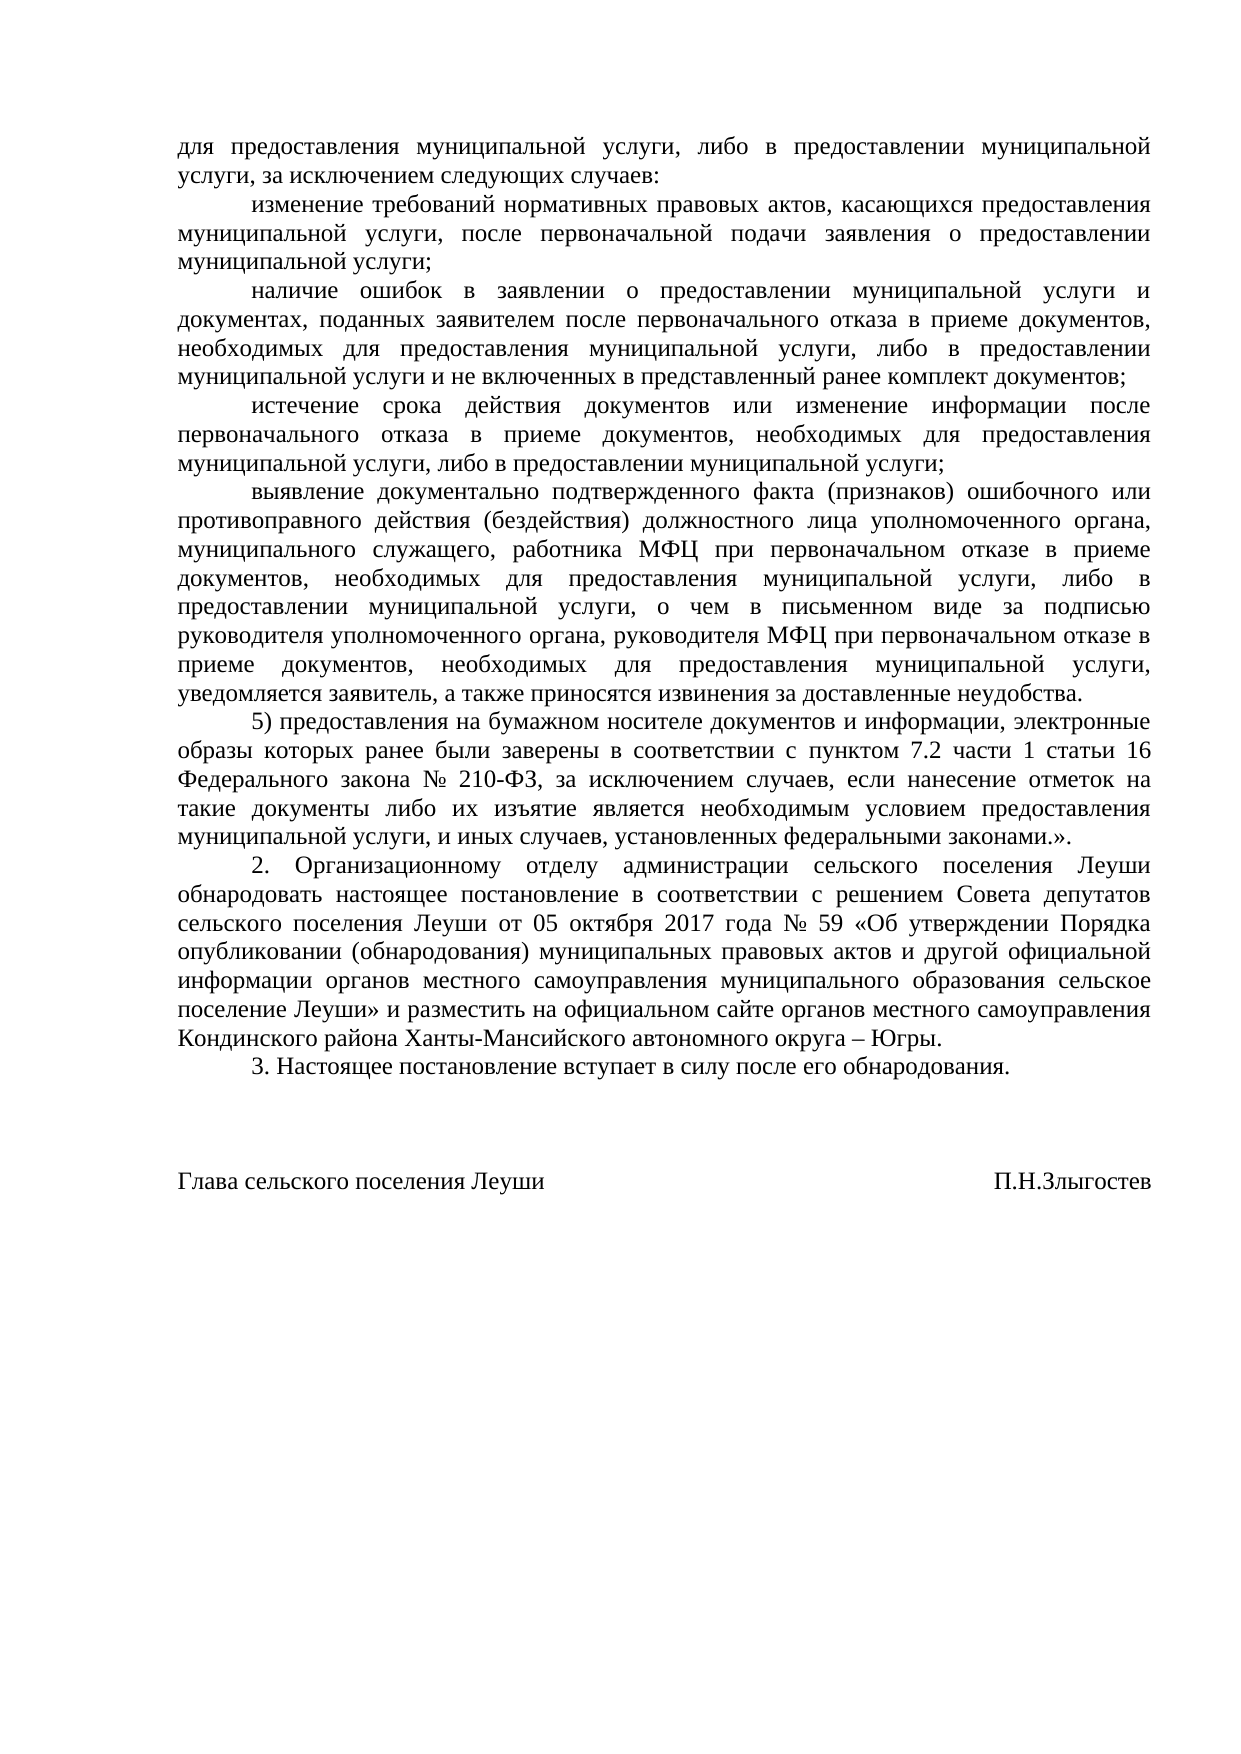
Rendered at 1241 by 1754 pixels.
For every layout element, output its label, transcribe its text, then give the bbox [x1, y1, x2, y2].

text 2. Организационному отделу администрации сельского поселения Леуши обнародовать настоящее постановление в соответствии с решением Совета депутатов сельского поселения Леуши от 05 октября 2017 года № 59 «Об утверждении Порядка опубликовании (обнародования) муниципальных правовых актов и другой официальной информации органов местного самоуправления муниципального образования сельское поселение Леуши» и разместить на официальном сайте органов местного самоуправления Кондинского района Ханты-Мансийского автономного округа – Югры. [177, 850, 1152, 1051]
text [177, 131, 1152, 189]
table_header Глава сельского поселения Леуши [166, 1166, 664, 1196]
text изменение требований нормативных правовых актов, касающихся предоставления муниципальной услуги, после первоначальной подачи заявления о предоставлении муниципальной услуги; [177, 189, 1152, 275]
text истечение срока действия документов или изменение информации после первоначального отказа в приеме документов, необходимых для предоставления муниципальной услуги, либо в предоставлении муниципальной услуги; [177, 390, 1152, 476]
table_header П.Н.Злыгостев [664, 1166, 1163, 1196]
text наличие ошибок в заявлении о предоставлении муниципальной услуги и документах, поданных заявителем после первоначального отказа в приеме документов, необходимых для предоставления муниципальной услуги, либо в предоставлении муниципальной услуги и не включенных в представленный ранее комплект документов; [177, 275, 1152, 390]
text 3. Настоящее постановление вступает в силу после его обнародования. [177, 1051, 1152, 1080]
text 5) предоставления на бумажном носителе документов и информации, электронные образы которых ранее были заверены в соответствии с пунктом 7.2 части 1 статьи 16 Федерального закона № 210-ФЗ, за исключением случаев, если нанесение отметок на такие документы либо их изъятие является необходимым условием предоставления муниципальной услуги, и иных случаев, установленных федеральными законами.». [177, 706, 1152, 850]
text выявление документально подтвержденного факта (признаков) ошибочного или противоправного действия (бездействия) должностного лица уполномоченного органа, муниципального служащего, работника МФЦ при первоначальном отказе в приеме документов, необходимых для предоставления муниципальной услуги, либо в предоставлении муниципальной услуги, о чем в письменном виде за подписью руководителя уполномоченного органа, руководителя МФЦ при первоначальном отказе в приеме документов, необходимых для предоставления муниципальной услуги, уведомляется заявитель, а также приносятся извинения за доставленные неудобства. [177, 476, 1152, 706]
